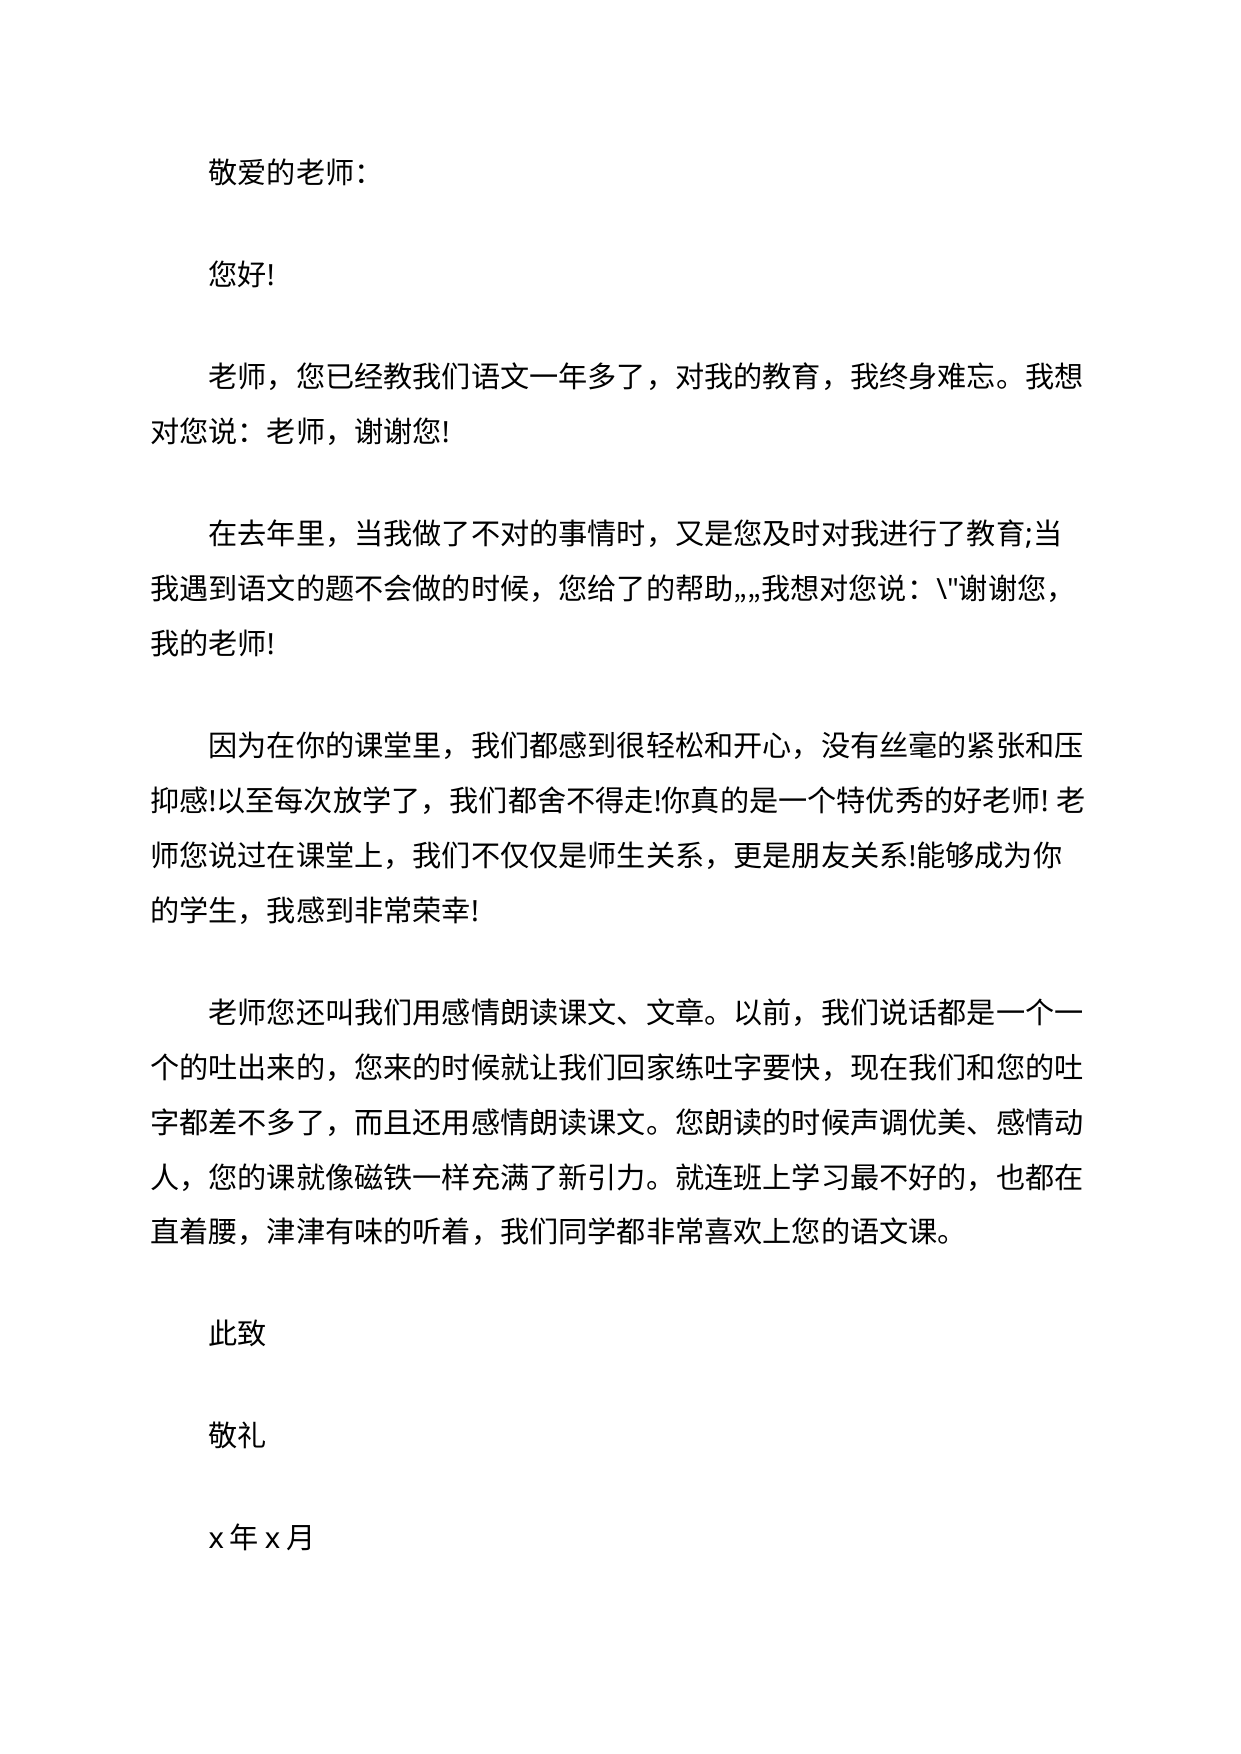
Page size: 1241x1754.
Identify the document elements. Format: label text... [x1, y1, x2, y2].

text 老师，您已经教我们语文一年多了，对我的教育，我终身难忘。我想对您说：老师，谢谢您! [150, 354, 1090, 451]
text 敬礼 [150, 1413, 1090, 1455]
text x年x月 [150, 1514, 1090, 1557]
text 在去年里，当我做了不对的事情时，又是您及时对我进行了教育;当我遇到语文的题不会做的时候，您给了的帮助„„我想对您说：\"谢谢您，我的老师! [150, 511, 1090, 663]
text 您好! [150, 252, 1090, 294]
text 老师您还叫我们用感情朗读课文、文章。以前，我们说话都是一个一个的吐出来的，您来的时候就让我们回家练吐字要快，现在我们和您的吐字都差不多了，而且还用感情朗读课文。您朗读的时候声调优美、感情动人，您的课就像磁铁一样充满了新引力。就连班上学习最不好的，也都在直着腰，津津有味的听着，我们同学都非常喜欢上您的语文课。 [150, 989, 1090, 1251]
text 敬爱的老师： [150, 150, 1090, 192]
text 因为在你的课堂里，我们都感到很轻松和开心，没有丝毫的紧张和压抑感!以至每次放学了，我们都舍不得走!你真的是一个特优秀的好老师! 老师您说过在课堂上，我们不仅仅是师生关系，更是朋友关系!能够成为你的学生，我感到非常荣幸! [150, 723, 1090, 930]
text 此致 [150, 1311, 1090, 1353]
